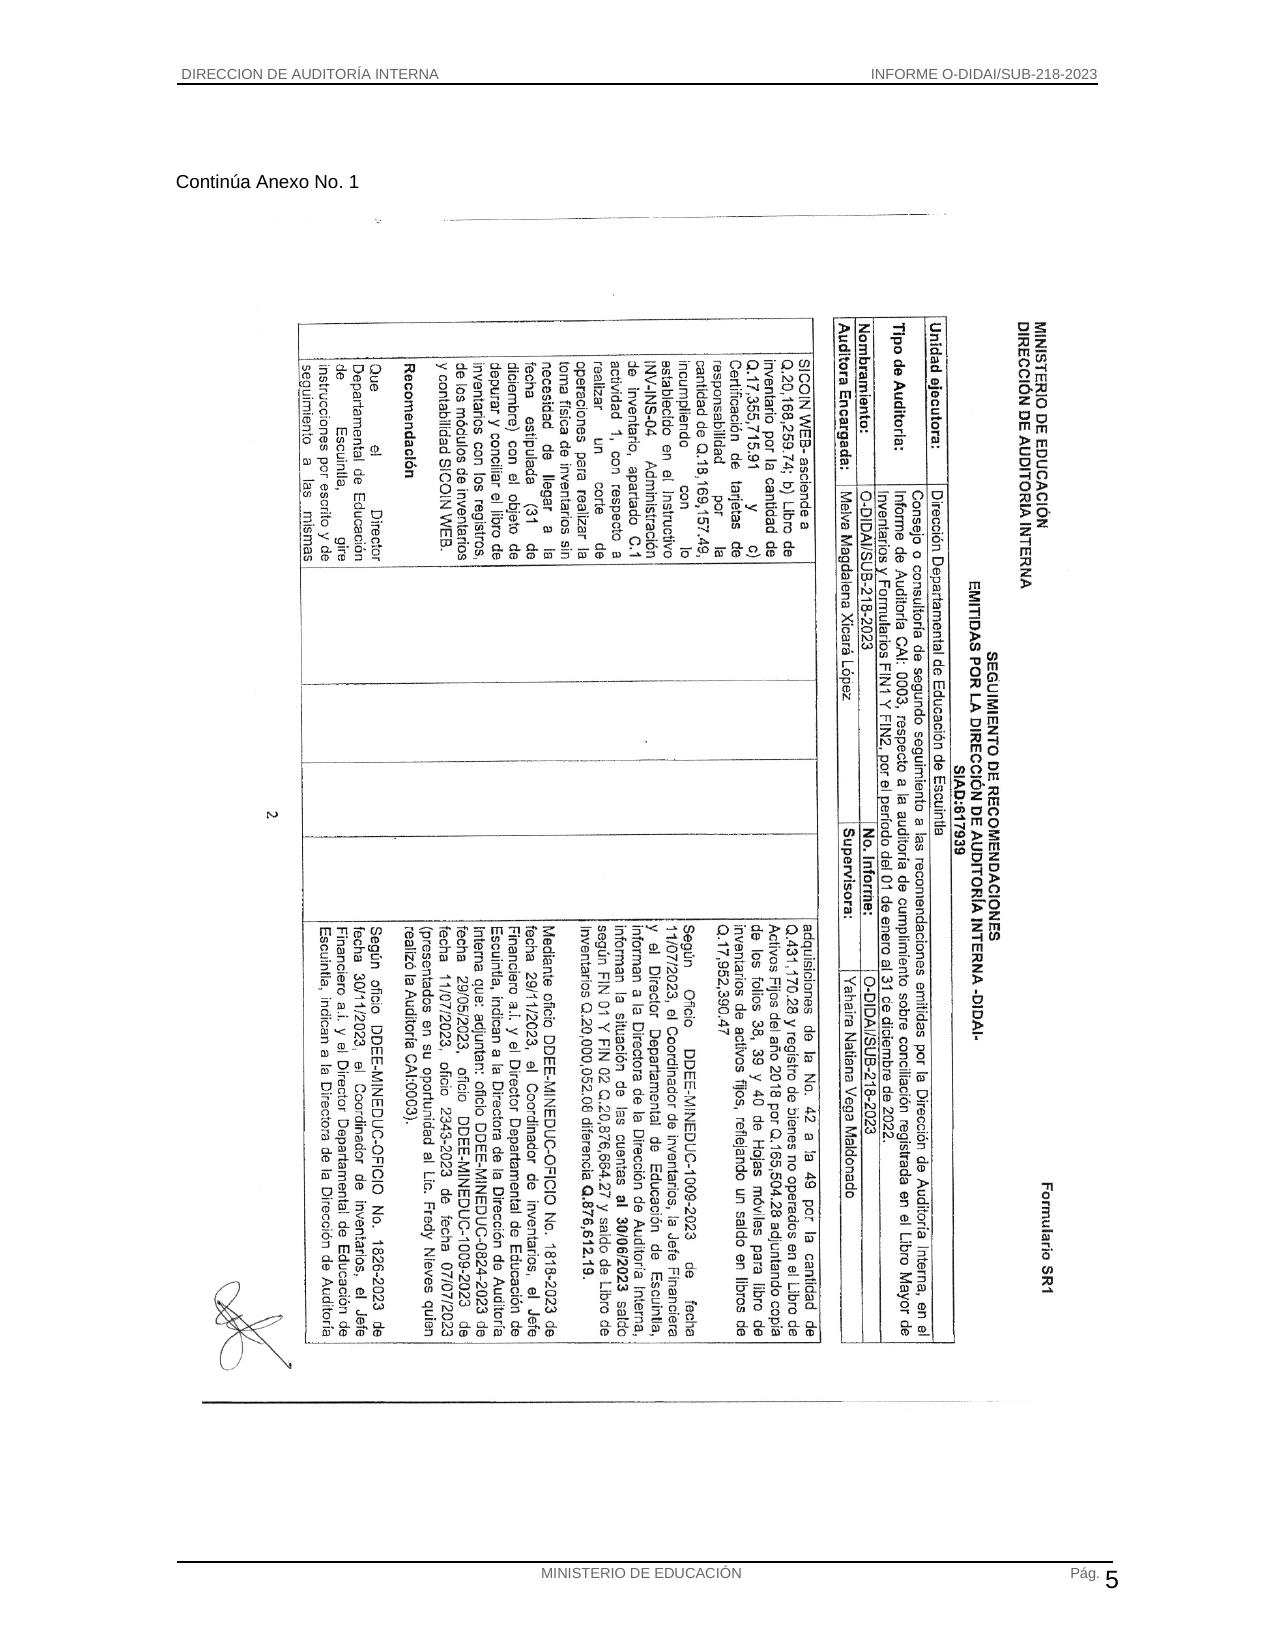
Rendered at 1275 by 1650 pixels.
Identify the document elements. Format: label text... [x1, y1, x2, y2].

text Continúa Anexo No. 1 [176, 171, 1116, 193]
picture [175, 196, 1114, 1423]
